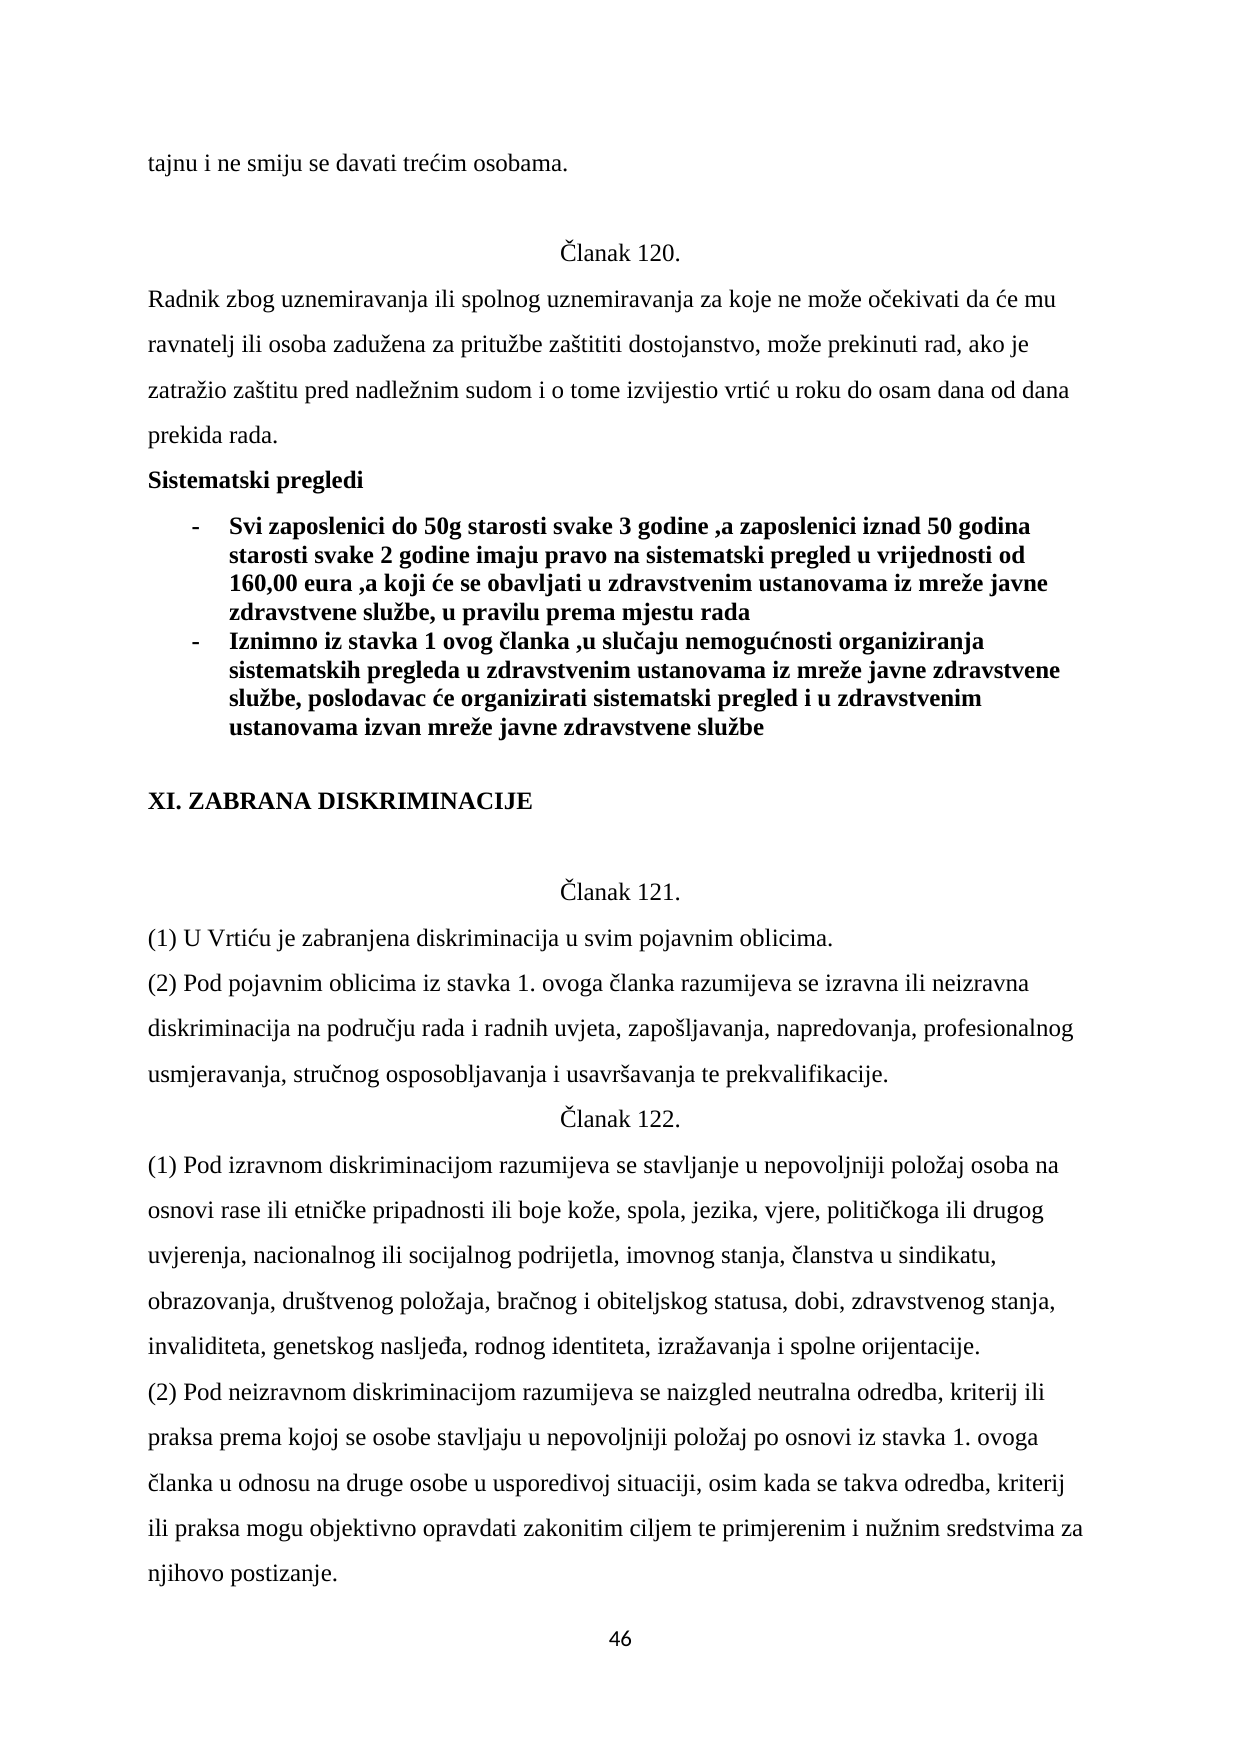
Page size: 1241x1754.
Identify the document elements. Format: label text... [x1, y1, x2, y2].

text Radnik zbog uznemiravanja ili spolnog uznemiravanja za koje ne može očekivati da će mu [148, 284, 1092, 313]
text prekida rada. [148, 420, 1092, 449]
text Sistematski pregledi [148, 466, 1092, 494]
text XI. ZABRANA DISKRIMINACIJE [148, 786, 1092, 815]
text zatražio zaštitu pred nadležnim sudom i o tome izvijestio vrtić u roku do osam dana od dana [148, 375, 1092, 403]
text tajnu i ne smiju se davati trećim osobama. [148, 148, 1092, 176]
text njihovo postizanje. [148, 1558, 1092, 1587]
text obrazovanja, društvenog položaja, bračnog i obiteljskog statusa, dobi, zdravstvenog stanja, [148, 1286, 1092, 1315]
text članka u odnosu na druge osobe u usporedivoj situaciji, osim kada se takva odredba, kriterij [148, 1468, 1092, 1496]
text diskriminacija na području rada i radnih uvjeta, zapošljavanja, napredovanja, profesionalnog [148, 1013, 1092, 1042]
text Članak 121. [148, 877, 1092, 906]
text Članak 122. [148, 1104, 1092, 1133]
text usmjeravanja, stručnog osposobljavanja i usavršavanja te prekvalifikacije. [148, 1059, 1092, 1088]
text invaliditeta, genetskog nasljeđa, rodnog identiteta, izražavanja i spolne orijentacije. [148, 1331, 1092, 1360]
text praksa prema kojoj se osobe stavljaju u nepovoljniji položaj po osnovi iz stavka 1. ovoga [148, 1422, 1092, 1451]
text ili praksa mogu objektivno opravdati zakonitim ciljem te primjerenim i nužnim sredstvima za [148, 1513, 1092, 1542]
text osnovi rase ili etničke pripadnosti ili boje kože, spola, jezika, vjere, političkoga ili drugog [148, 1195, 1092, 1224]
text (1) Pod izravnom diskriminacijom razumijeva se stavljanje u nepovoljniji položaj osoba na [148, 1150, 1092, 1178]
text Članak 120. [148, 238, 1092, 267]
text uvjerenja, nacionalnog ili socijalnog podrijetla, imovnog stanja, članstva u sindikatu, [148, 1241, 1092, 1269]
text (2) Pod neizravnom diskriminacijom razumijeva se naizgled neutralna odredba, kriterij ili [148, 1377, 1092, 1406]
text ravnatelj ili osoba zadužena za pritužbe zaštititi dostojanstvo, može prekinuti rad, ako je [148, 329, 1092, 358]
list Svi zaposlenici do 50g starosti svake 3 godine ,a zaposlenici iznad 50 godina starosti svake 2 godine imaju pravo na sistematski pregled u vrijednosti od 160,00 eura ,a koji će se obavljati u zdravstvenim ustanovama iz mreže javne zdravstvene službe, u pravilu prema mjestu rada [191, 511, 1092, 626]
text (2) Pod pojavnim oblicima iz stavka 1. ovoga članka razumijeva se izravna ili neizravna [148, 968, 1092, 997]
list Iznimno iz stavka 1 ovog članka ,u slučaju nemogućnosti organiziranja sistematskih pregleda u zdravstvenim ustanovama iz mreže javne zdravstvene službe, poslodavac će organizirati sistematski pregled i u zdravstvenim ustanovama izvan mreže javne zdravstvene službe [191, 626, 1092, 741]
text (1) U Vrtiću je zabranjena diskriminacija u svim pojavnim oblicima. [148, 923, 1092, 951]
